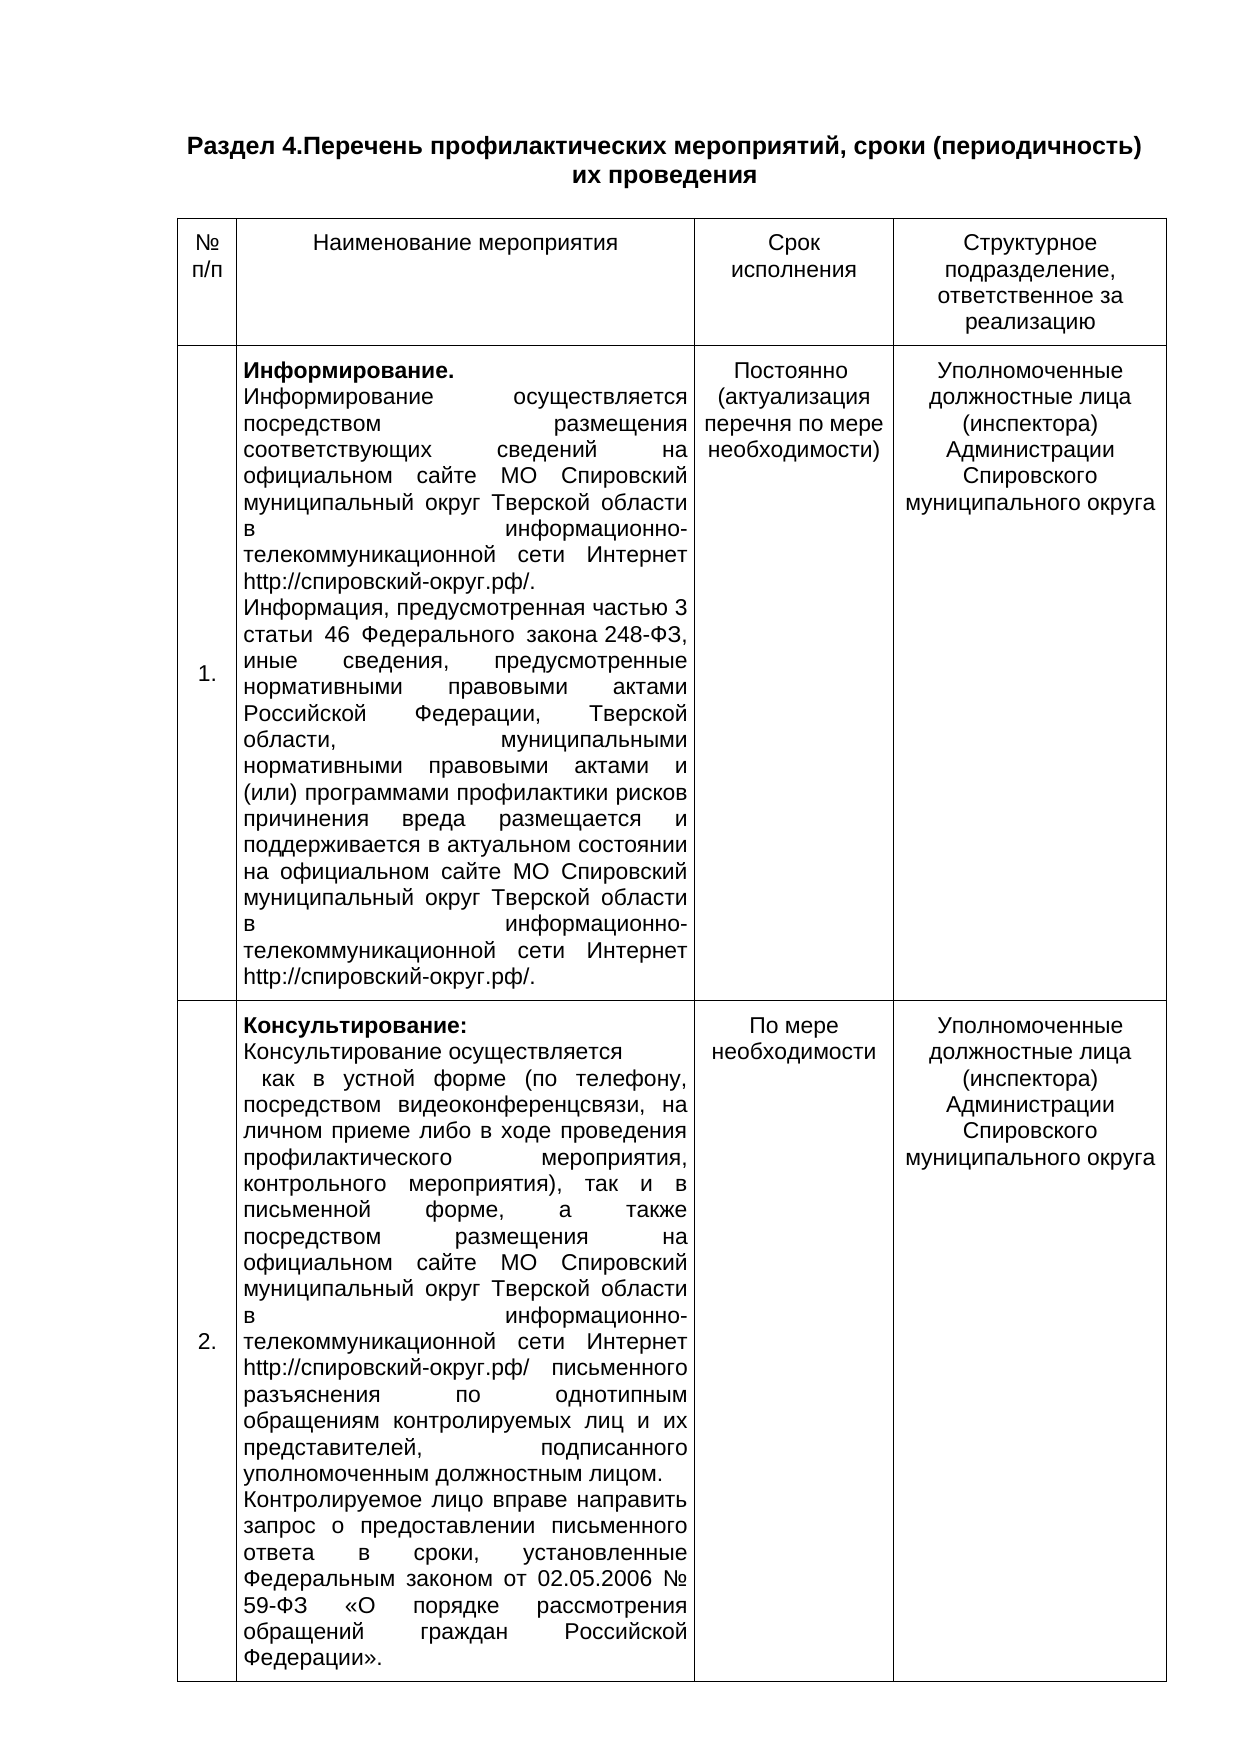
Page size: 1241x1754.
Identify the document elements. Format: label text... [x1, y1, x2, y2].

text Раздел 4.Перечень профилактических мероприятий, сроки (периодичность) их проведения [177, 131, 1152, 189]
table_cell Уполномоченные должностные лица (инспектора) Администрации Спировского муниципального округа [894, 1001, 1166, 1681]
table_cell Уполномоченные должностные лица (инспектора) Администрации Спировского муниципального округа [894, 346, 1166, 1000]
table_cell Постоянно (актуализация перечня по мере необходимости) [695, 346, 893, 1000]
table_cell Консультирование: Консультирование осуществляется как в устной форме (по телефону, посредством видеоконференцсвязи, на личном приеме либо в ходе проведения профилактического мероприятия, контрольного мероприятия), так и в письменной форме, а также посредством размещения на официальном сайте МО Спировский муниципальный округ Тверской области в информационно-телекоммуникационной сети Интернет http://спировский-округ.рф/ письменного разъяснения по однотипным обращениям контролируемых лиц и их представителей, подписанного уполномоченным должностным лицом. Контролируемое лицо вправе направить запрос о предоставлении письменного ответа в сроки, установленные Федеральным законом от 02.05.2006 № 59-ФЗ «О порядке рассмотрения обращений граждан Российской Федерации». [237, 1001, 694, 1681]
table_header Срок исполнения [695, 219, 893, 345]
table_cell 1. [178, 346, 236, 1000]
table_cell Информирование. Информирование осуществляется посредством размещения соответствующих сведений на официальном сайте МО Спировский муниципальный округ Тверской области в информационно-телекоммуникационной сети Интернет http://спировский-округ.рф/. Информация, предусмотренная частью 3 статьи 46 Федерального закона 248-ФЗ, иные сведения, предусмотренные нормативными правовыми актами Российской Федерации, Тверской области, муниципальными нормативными правовыми актами и (или) программами профилактики рисков причинения вреда размещается и поддерживается в актуальном состоянии на официальном сайте МО Спировский муниципальный округ Тверской области в информационно-телекоммуникационной сети Интернет http://спировский-округ.рф/. [237, 346, 694, 1000]
table_cell По мере необходимости [695, 1001, 893, 1681]
table_header Наименование мероприятия [237, 219, 694, 345]
table_cell 2. [178, 1001, 236, 1681]
table_header № п/п [178, 219, 236, 345]
table_header Структурное подразделение, ответственное за реализацию [894, 219, 1166, 345]
